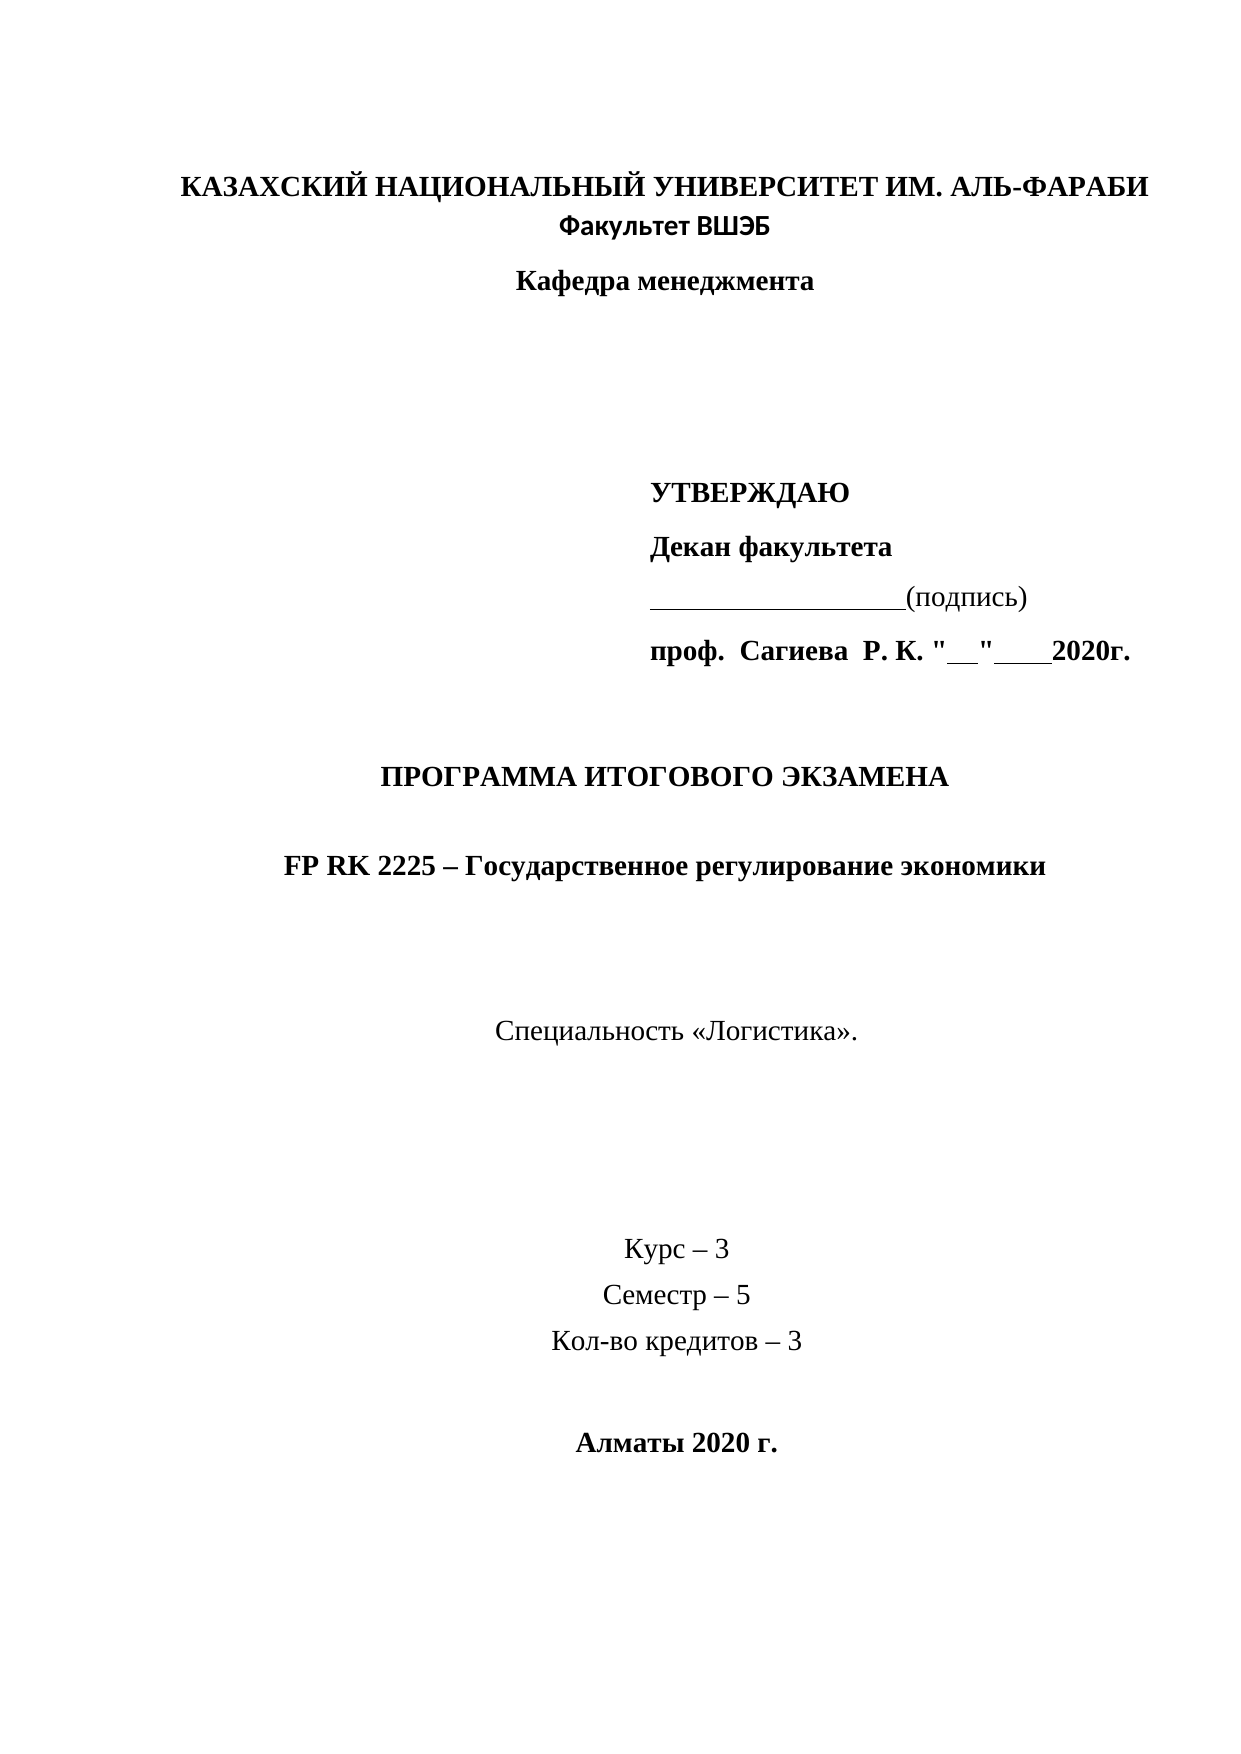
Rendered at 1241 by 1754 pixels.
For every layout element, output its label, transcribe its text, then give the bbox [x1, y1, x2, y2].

text FP RK 2225 – Государственное регулирование экономики [167, 814, 1163, 882]
subtitle проф. Сагиева Р. К. " " 2020г. [650, 633, 1163, 667]
text Факультет ВШЭБ [167, 209, 1163, 242]
text Кол-во кредитов – 3 [190, 1323, 1163, 1357]
text Семестр – 5 [190, 1277, 1163, 1311]
text Курс – 3 [190, 1231, 1163, 1265]
text Специальность «Логистика». [190, 1013, 1163, 1047]
subtitle КАЗАХСКИЙ НАЦИОНАЛЬНЫЙ УНИВЕРСИТЕТ ИМ. АЛЬ-ФАРАБИ [167, 169, 1163, 202]
text ПРОГРАММА ИТОГОВОГО ЭКЗАМЕНА [167, 725, 1163, 793]
text Кафедра менеджмента [167, 263, 1163, 297]
text Декан факультета [650, 530, 1163, 563]
text (подпись) [650, 584, 1163, 613]
subtitle Алматы 2020 г. [190, 1425, 1163, 1459]
text УТВЕРЖДАЮ [650, 476, 1163, 509]
